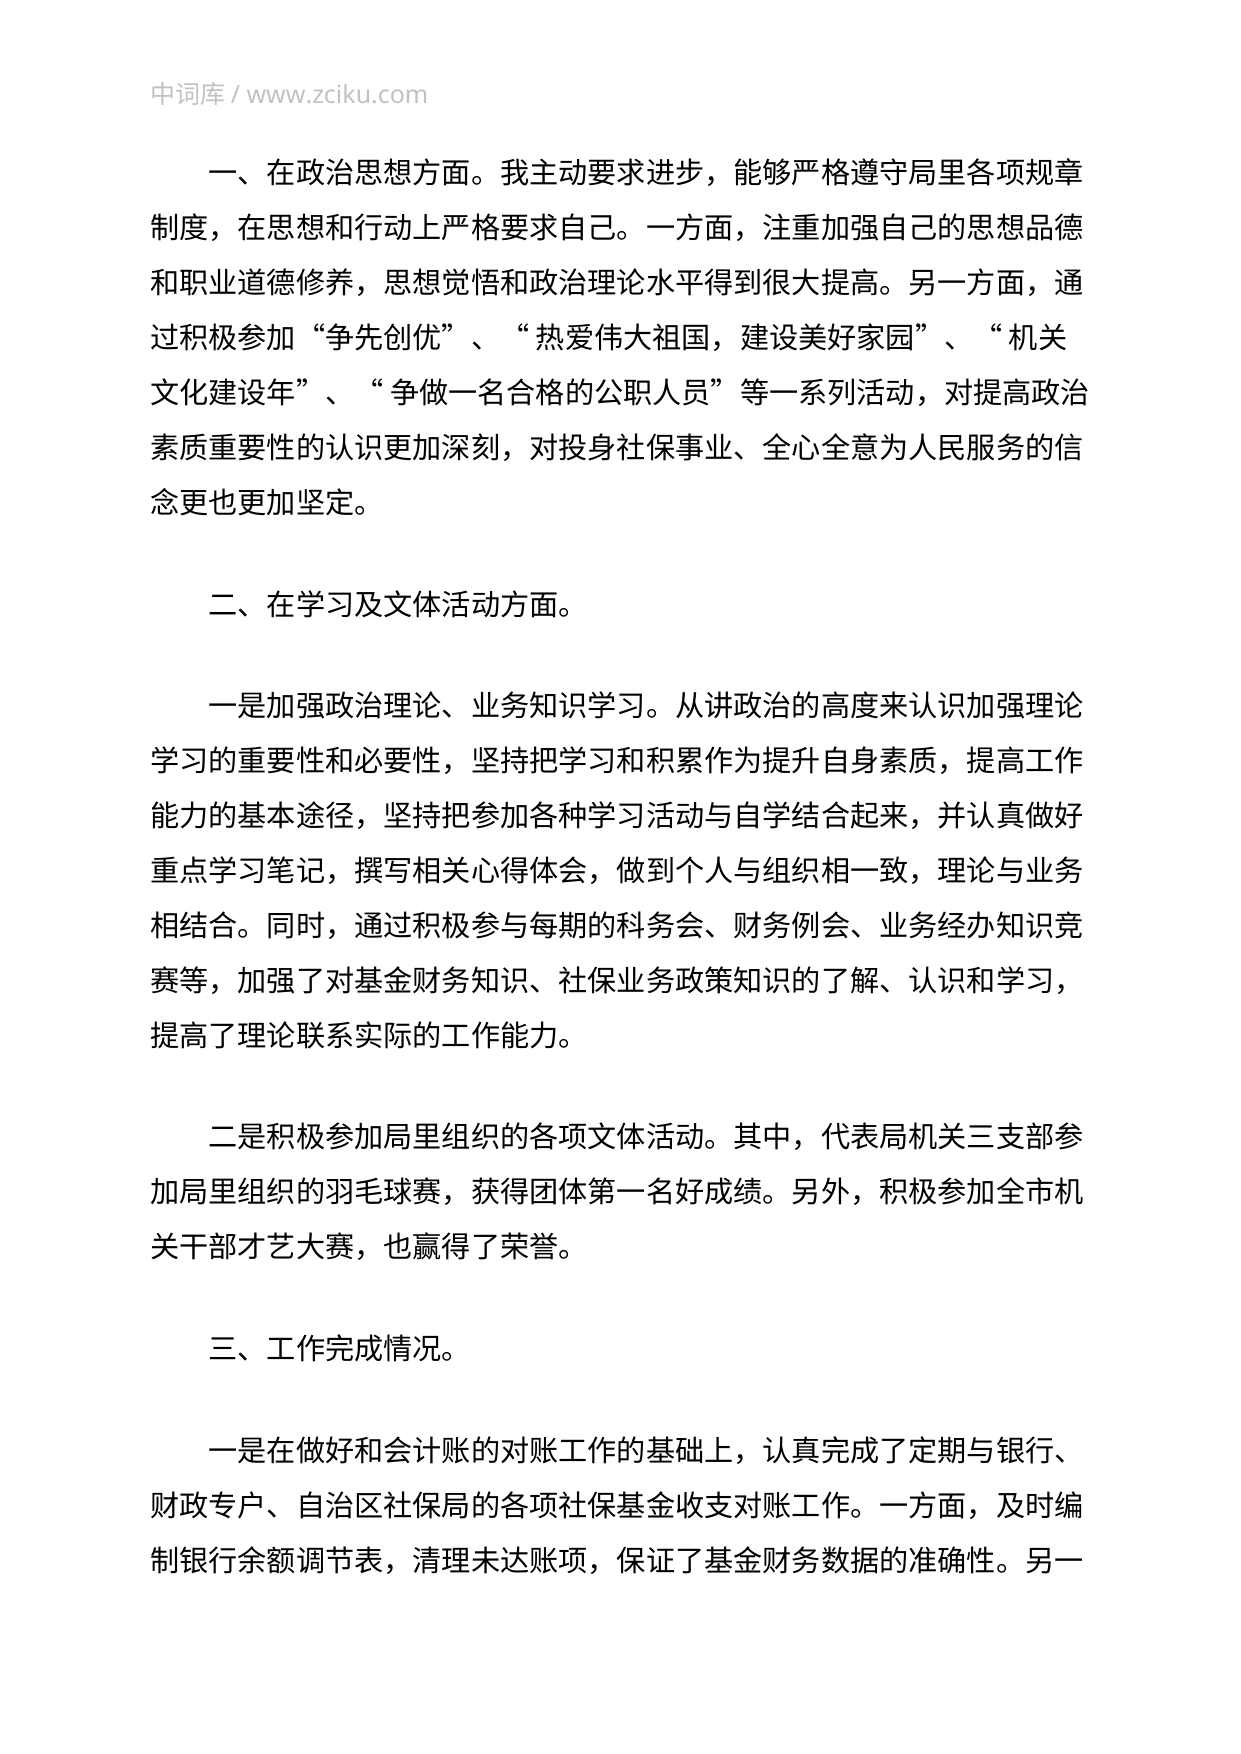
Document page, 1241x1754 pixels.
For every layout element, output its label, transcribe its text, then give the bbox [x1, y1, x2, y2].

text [150, 1427, 1090, 1579]
text 三、工作完成情况。 [150, 1326, 1090, 1368]
text 二是积极参加局里组织的各项文体活动。其中，代表局机关三支部参加局里组织的羽毛球赛，获得团体第一名好成绩。另外，积极参加全市机关干部才艺大赛，也赢得了荣誉。 [150, 1114, 1090, 1266]
text 二、在学习及文体活动方面。 [150, 581, 1090, 623]
text 一、在政治思想方面。我主动要求进步，能够严格遵守局里各项规章制度，在思想和行动上严格要求自己。一方面，注重加强自己的思想品德和职业道德修养，思想觉悟和政治理论水平得到很大提高。另一方面，通过积极参加“争先创优”、“ 热爱伟大祖国，建设美好家园”、“ 机关文化建设年”、“ 争做一名合格的公职人员”等一系列活动，对提高政治素质重要性的认识更加深刻，对投身社保事业、全心全意为人民服务的信念更也更加坚定。 [150, 150, 1090, 522]
text 一是加强政治理论、业务知识学习。从讲政治的高度来认识加强理论学习的重要性和必要性，坚持把学习和积累作为提升自身素质，提高工作能力的基本途径，坚持把参加各种学习活动与自学结合起来，并认真做好重点学习笔记，撰写相关心得体会，做到个人与组织相一致，理论与业务相结合。同时，通过积极参与每期的科务会、财务例会、业务经办知识竞赛等，加强了对基金财务知识、社保业务政策知识的了解、认识和学习，提高了理论联系实际的工作能力。 [150, 683, 1090, 1054]
